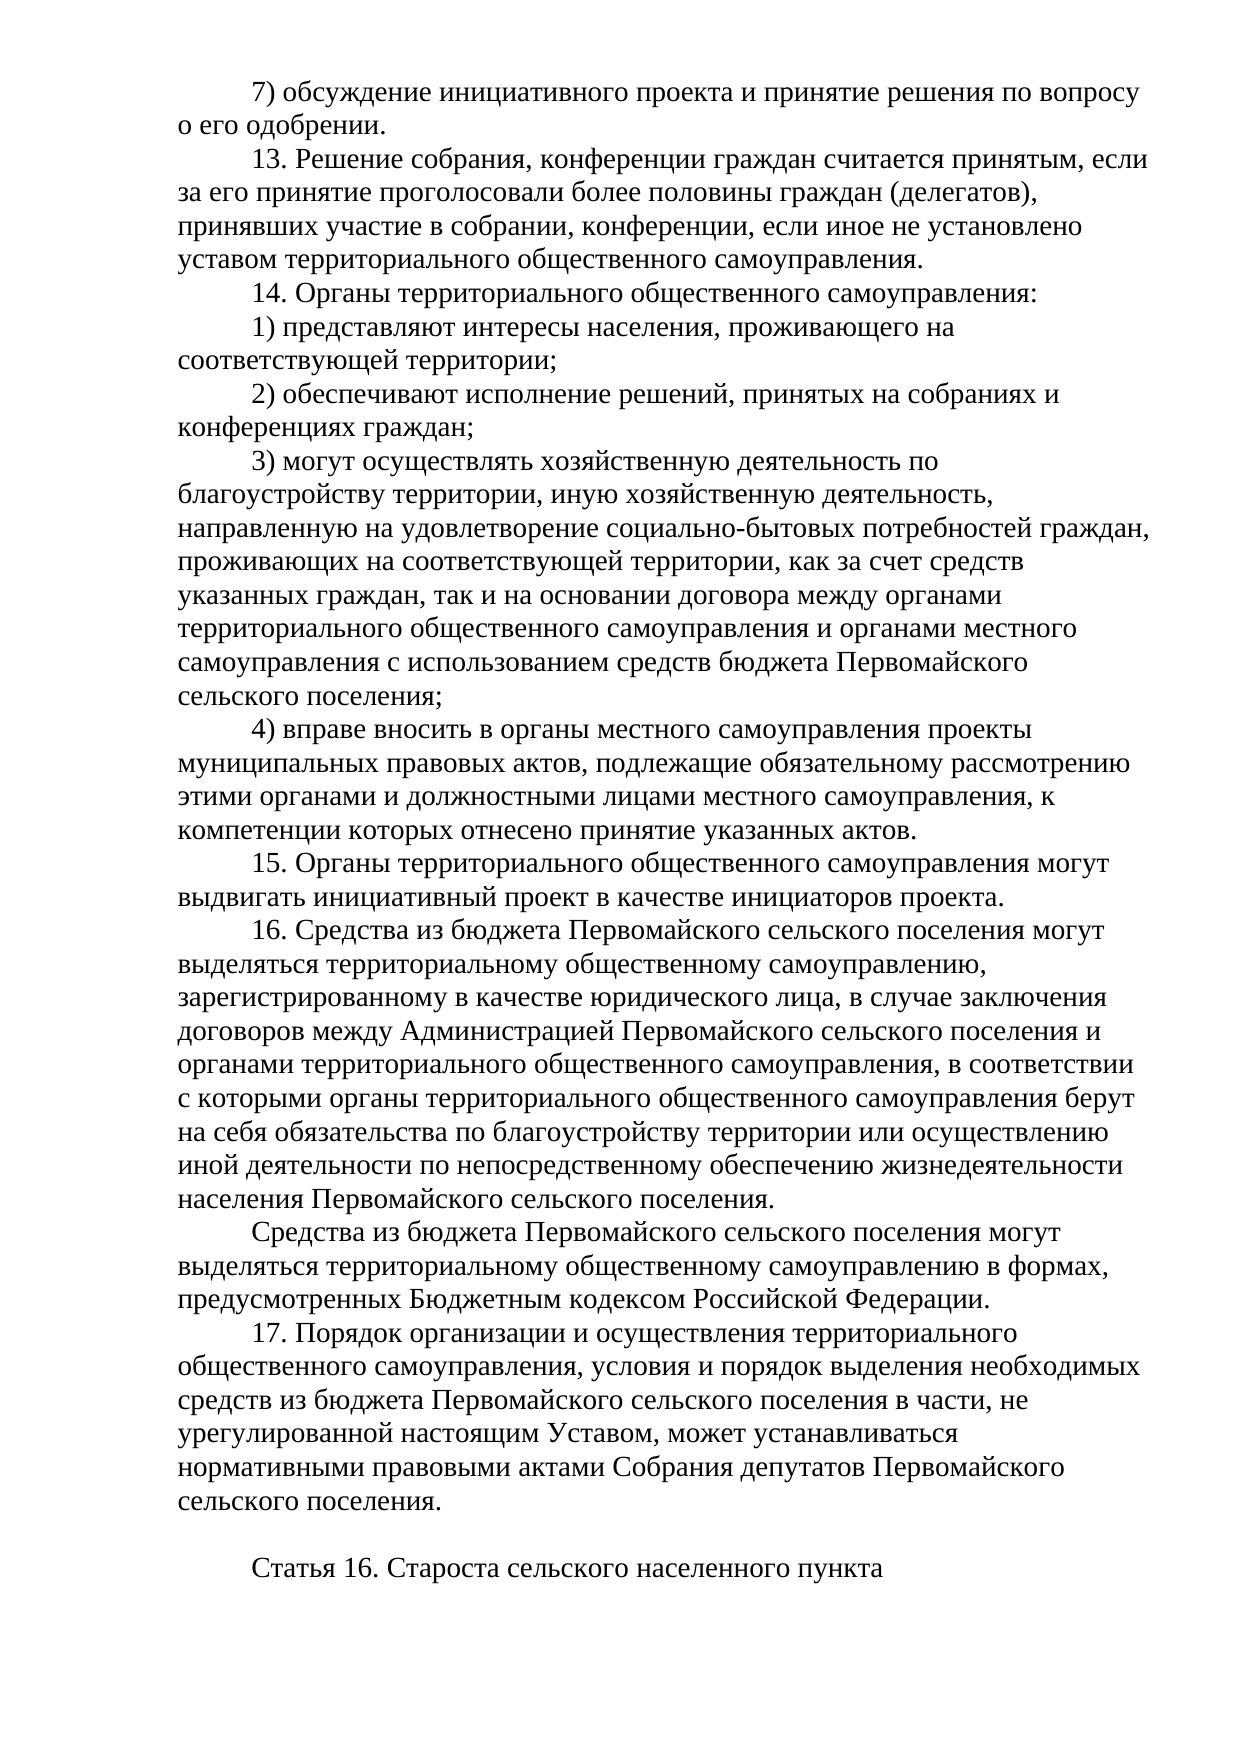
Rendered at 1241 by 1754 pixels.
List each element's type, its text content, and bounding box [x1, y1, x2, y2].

text 15. Органы территориального общественного самоуправления могут выдвигать инициативный проект в качестве инициаторов проекта. [177, 845, 1152, 912]
text Средства из бюджета Первомайского сельского поселения могут выделяться территориальному общественному самоуправлению в формах, предусмотренных Бюджетным кодексом Российской Федерации. [177, 1214, 1152, 1315]
text 13. Решение собрания, конференции граждан считается принятым, если за его принятие проголосовали более половины граждан (делегатов), принявших участие в собрании, конференции, если иное не установлено уставом территориального общественного самоуправления. [177, 141, 1152, 275]
text 17. Порядок организации и осуществления территориального общественного самоуправления, условия и порядок выделения необходимых средств из бюджета Первомайского сельского поселения в части, не урегулированной настоящим Уставом, может устанавливаться нормативными правовыми актами Собрания депутатов Первомайского сельского поселения. [177, 1315, 1152, 1516]
text 2) обеспечивают исполнение решений, принятых на собраниях и конференциях граждан; [177, 376, 1152, 443]
text 7) обсуждение инициативного проекта и принятие решения по вопросу о его одобрении. [177, 74, 1152, 141]
text 3) могут осуществлять хозяйственную деятельность по благоустройству территории, иную хозяйственную деятельность, направленную на удовлетворение социально-бытовых потребностей граждан, проживающих на соответствующей территории, как за счет средств указанных граждан, так и на основании договора между органами территориального общественного самоуправления и органами местного самоуправления с использованием средств бюджета Первомайского сельского поселения; [177, 443, 1152, 711]
text 14. Органы территориального общественного самоуправления: [177, 275, 1152, 309]
text 1) представляют интересы населения, проживающего на соответствующей территории; [177, 309, 1152, 376]
text Статья 16. Староста сельского населенного пункта [177, 1550, 1152, 1583]
text 4) вправе вносить в органы местного самоуправления проекты муниципальных правовых актов, подлежащие обязательному рассмотрению этими органами и должностными лицами местного самоуправления, к компетенции которых отнесено принятие указанных актов. [177, 711, 1152, 845]
text 16. Средства из бюджета Первомайского сельского поселения могут выделяться территориальному общественному самоуправлению, зарегистрированному в качестве юридического лица, в случае заключения договоров между Администрацией Первомайского сельского поселения и органами территориального общественного самоуправления, в соответствии с которыми органы территориального общественного самоуправления берут на себя обязательства по благоустройству территории или осуществлению иной деятельности по непосредственному обеспечению жизнедеятельности населения Первомайского сельского поселения. [177, 912, 1152, 1214]
